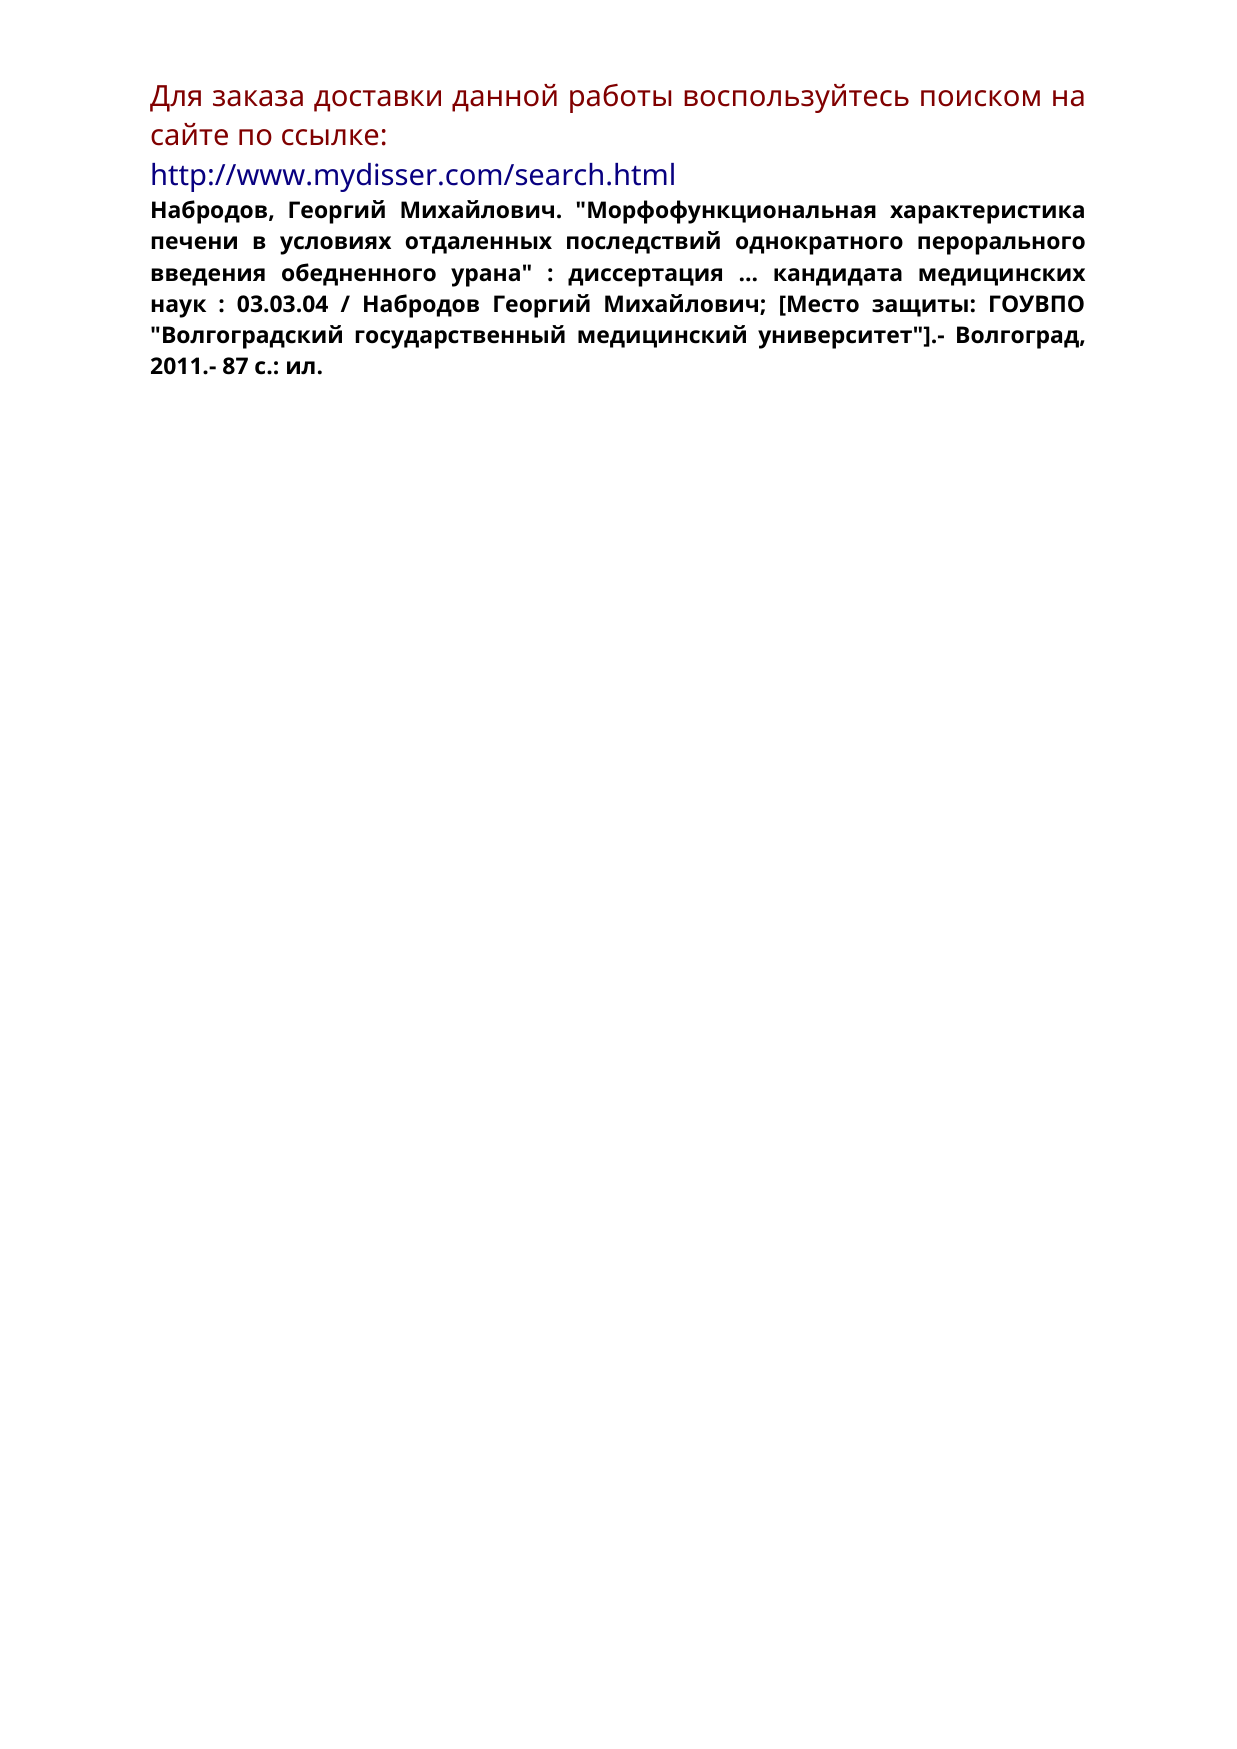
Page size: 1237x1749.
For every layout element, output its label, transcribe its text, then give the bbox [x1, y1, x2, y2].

text Набродов, Георгий Михайлович. "Морфофункциональная характеристика печени в условиях отдаленных последствий однократного перорального введения обедненного урана" : диссертация ... кандидата медицинских наук : 03.03.04 / Набродов Георгий Михайлович; [Место защиты: ГОУВПО "Волгоградский государственный медицинский университет"].- Волгоград, 2011.- 87 с.: ил. [150, 194, 1086, 382]
